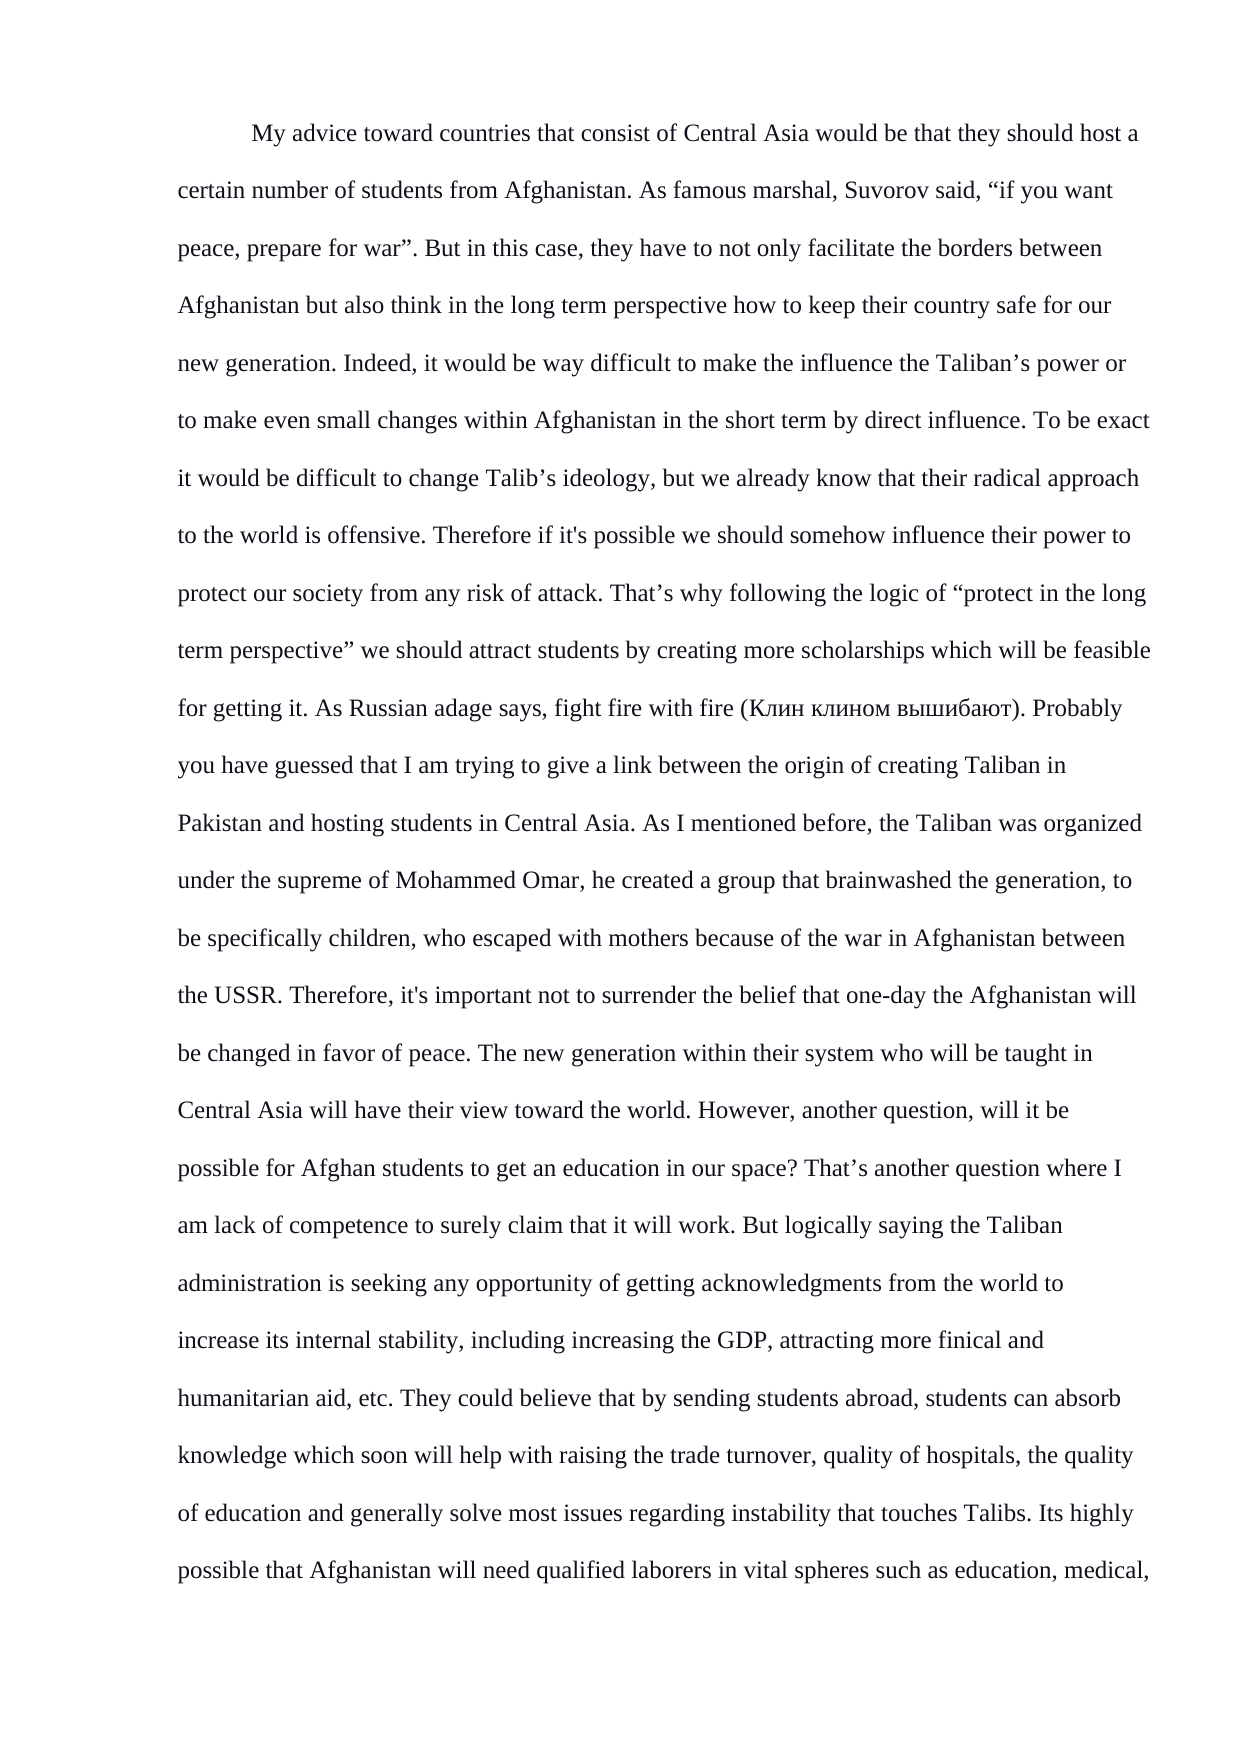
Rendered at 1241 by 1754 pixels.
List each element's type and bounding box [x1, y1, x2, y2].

text [177, 118, 1152, 1584]
